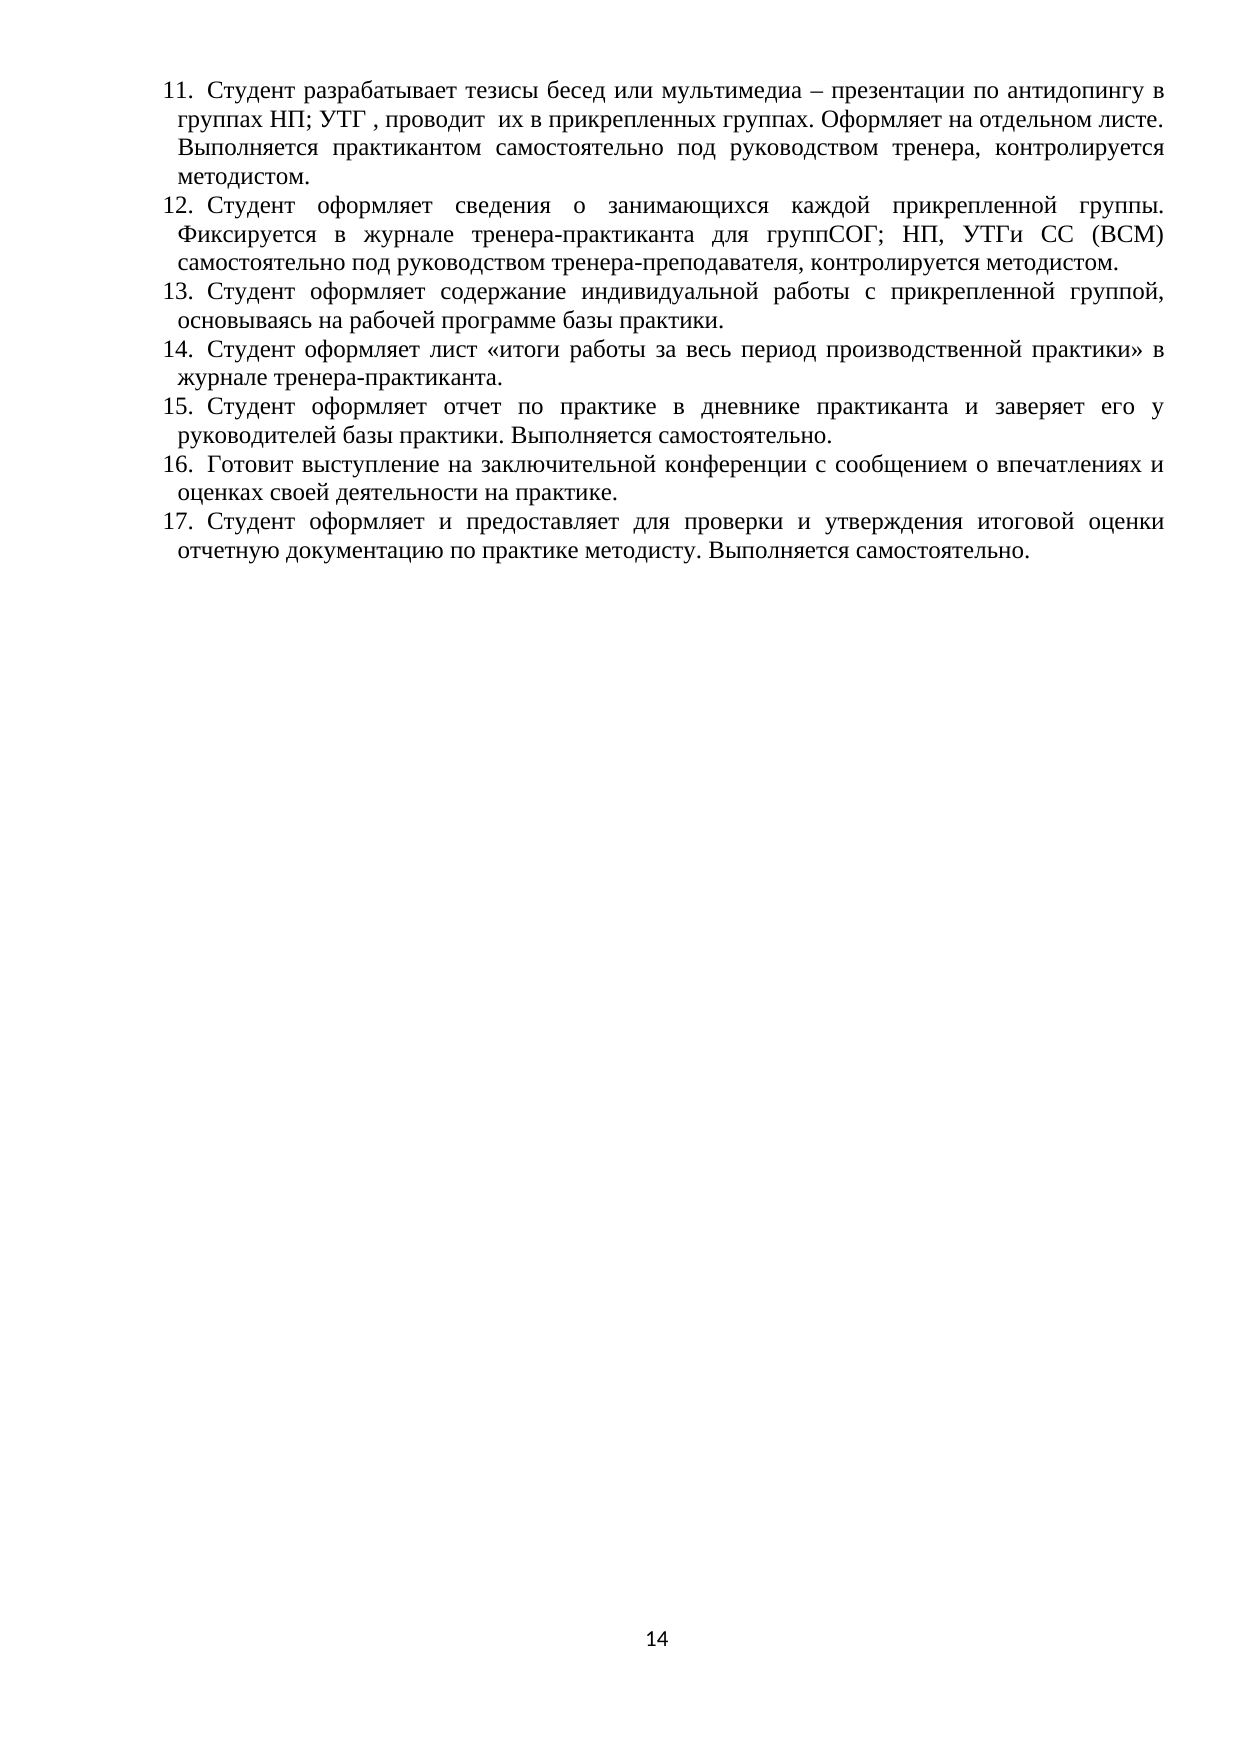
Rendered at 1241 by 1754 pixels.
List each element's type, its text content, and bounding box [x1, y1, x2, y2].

list Студент оформляет содержание индивидуальной работы с прикрепленной группой, основываясь на рабочей программе базы практики. [162, 276, 1165, 334]
list Студент оформляет сведения о занимающихся каждой прикрепленной группы. Фиксируется в журнале тренера-практиканта для группСОГ; НП, УТГи СС (ВСМ) самостоятельно под руководством тренера-преподавателя, контролируется методистом. [162, 190, 1165, 276]
list Студент оформляет отчет по практике в дневнике практиканта и заверяет его у руководителей базы практики. Выполняется самостоятельно. [162, 391, 1165, 449]
list Студент разрабатывает тезисы бесед или мультимедиа – презентации по антидопингу в группах НП; УТГ , проводит их в прикрепленных группах. Оформляет на отдельном листе. Выполняется практикантом самостоятельно под руководством тренера, контролируется методистом. [162, 75, 1165, 190]
list Студент оформляет лист «итоги работы за весь период производственной практики» в журнале тренера-практиканта. [162, 334, 1165, 391]
list Студент оформляет и предоставляет для проверки и утверждения итоговой оценки отчетную документацию по практике методисту. Выполняется самостоятельно. [162, 506, 1165, 564]
list Готовит выступление на заключительной конференции с сообщением о впечатлениях и оценках своей деятельности на практике. [162, 449, 1165, 506]
